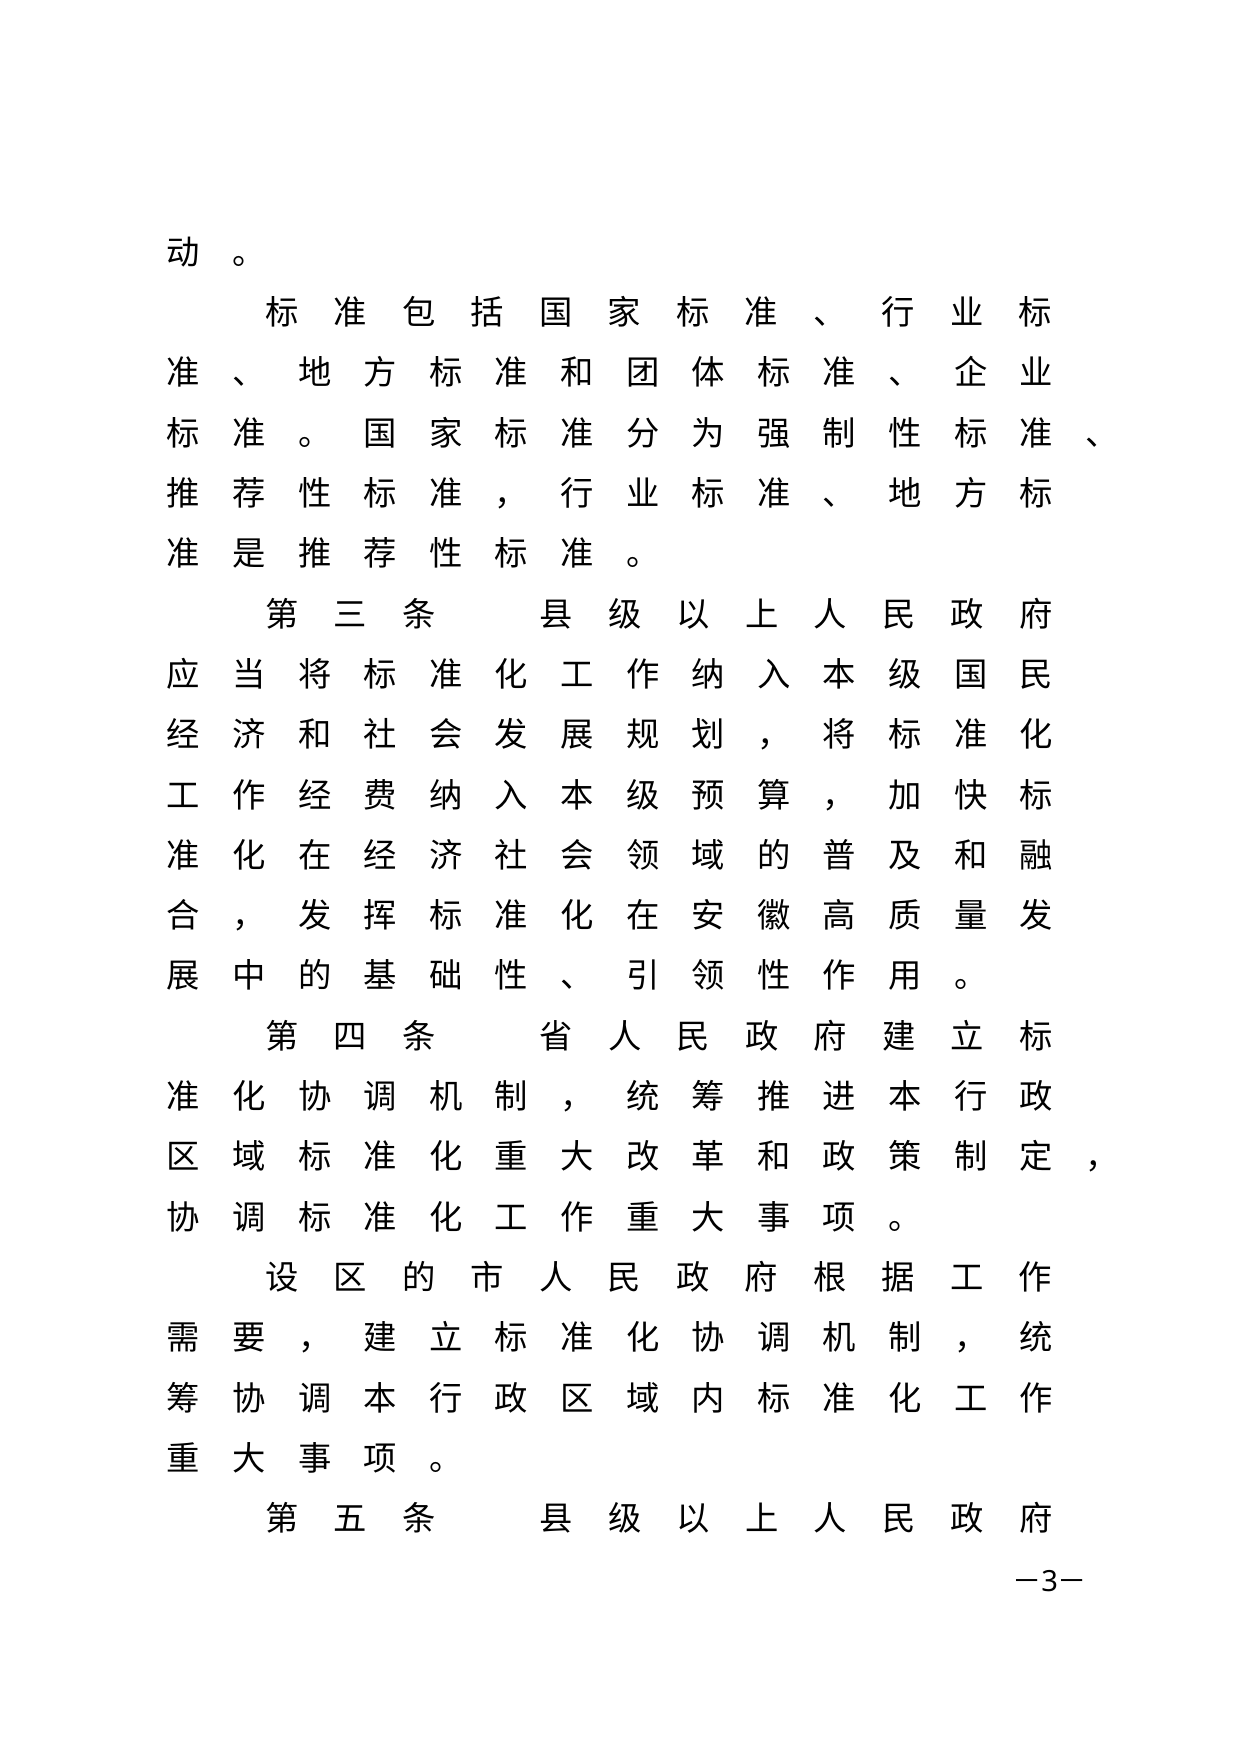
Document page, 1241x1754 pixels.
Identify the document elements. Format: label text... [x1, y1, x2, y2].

text 标准包括国家标准、行业标准、地方标准和团体标准、企业标准。国家标准分为强制性标准、推荐性标准，行业标准、地方标准是推荐性标准。 [167, 280, 1085, 581]
text 第二条 本办法适用于本省行政区域内标准的制定、实施和标准化创新发展以及监督管理活动。 [167, 219, 1085, 280]
text 第三条 县级以上人民政府应当将标准化工作纳入本级国民经济和社会发展规划，将标准化工作经费纳入本级预算，加快标准化在经济社会领域的普及和融合，发挥标准化在安徽高质量发展中的基础性、引领性作用。 [167, 581, 1085, 1003]
text 第五条 县级以上人民政府标准化主管部门统一管理本行政区域内的标准化工作。县级以上人民政府有关部门分工管理本部门、本行业的标准化工作。 [167, 1486, 1085, 1546]
text 第四条 省人民政府建立标准化协调机制，统筹推进本行政区域标准化重大改革和政策制定，协调标准化工作重大事项。 [167, 1003, 1085, 1245]
text 设区的市人民政府根据工作需要，建立标准化协调机制，统筹协调本行政区域内标准化工作重大事项。 [167, 1245, 1085, 1486]
